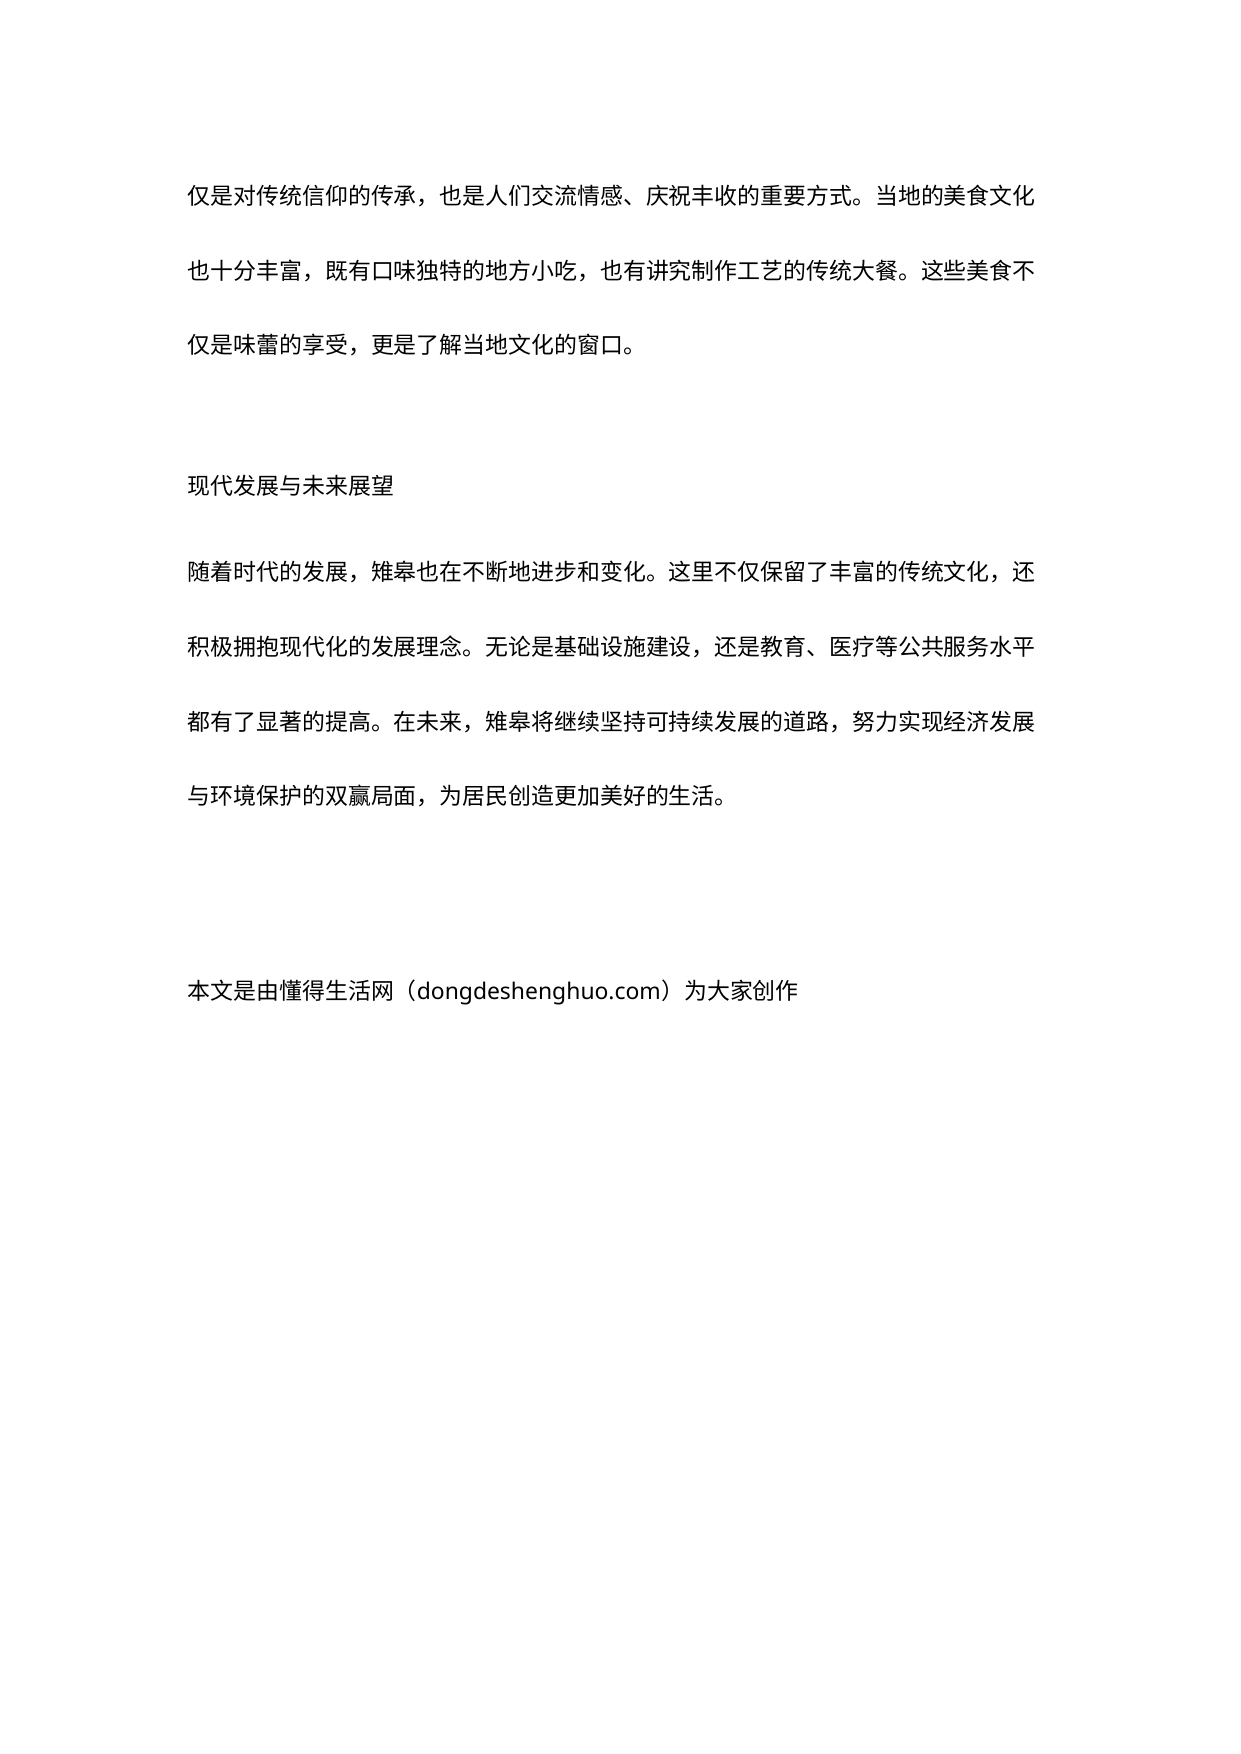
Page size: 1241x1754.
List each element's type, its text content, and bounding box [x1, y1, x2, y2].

text 现代发展与未来展望 [187, 452, 1053, 517]
text 随着时代的发展，雉皋也在不断地进步和变化。这里不仅保留了丰富的传统文化，还积极拥抱现代化的发展理念。无论是基础设施建设，还是教育、医疗等公共服务水平都有了显著的提高。在未来，雉皋将继续坚持可持续发展的道路，努力实现经济发展与环境保护的双赢局面，为居民创造更加美好的生活。 [187, 538, 1053, 827]
text 本文是由懂得生活网（dongdeshenghuo.com）为大家创作 [187, 957, 1053, 1022]
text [187, 162, 1053, 376]
